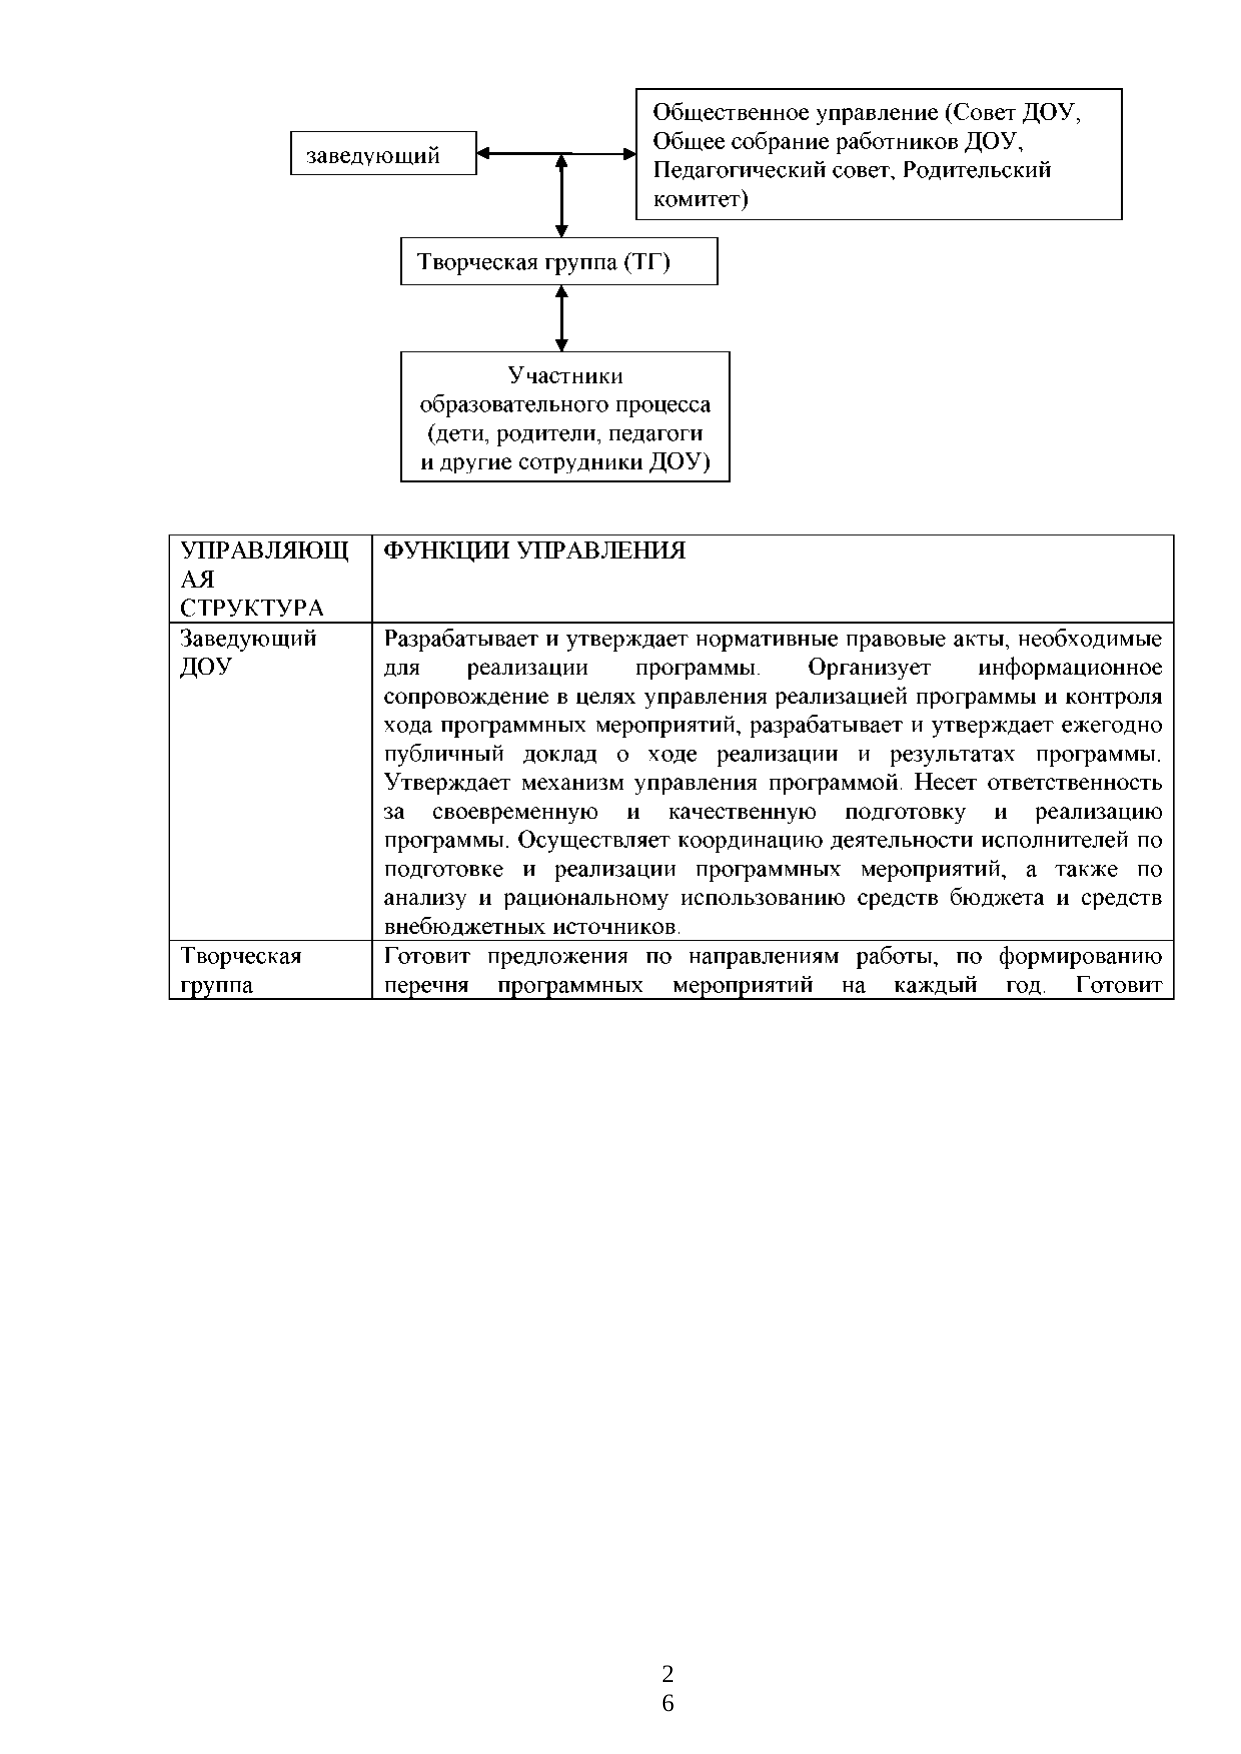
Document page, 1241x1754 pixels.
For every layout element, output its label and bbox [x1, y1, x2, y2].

picture [168, 88, 1175, 1000]
